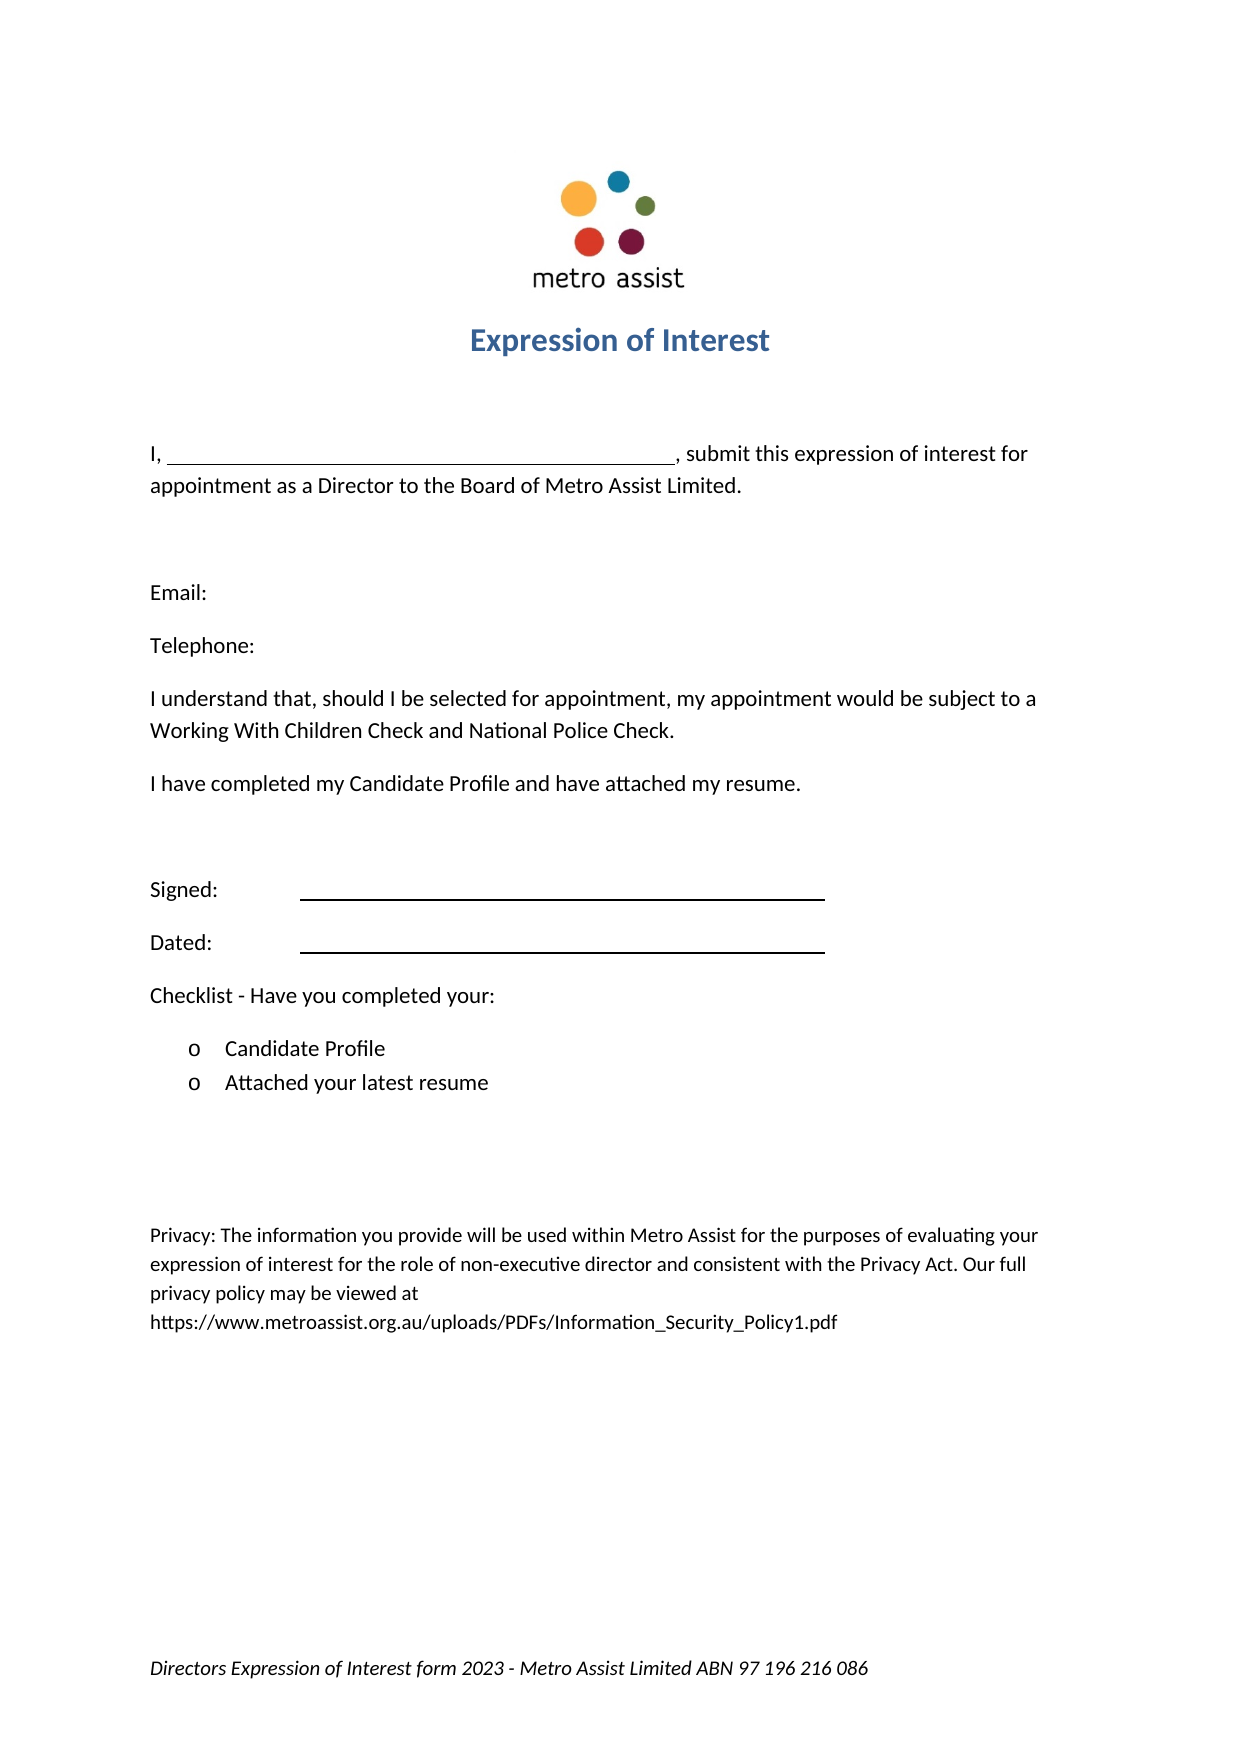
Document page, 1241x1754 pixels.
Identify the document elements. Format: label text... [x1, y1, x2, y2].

text Privacy: The information you provide will be used within Metro Assist for the purposes of evaluating your expression of interest for the role of non-executive director and consistent with the Privacy Act. Our full privacy policy may be viewed at https://www.metroassist.org.au/uploads/PDFs/Information_Security_Policy1.pdf [150, 1222, 1090, 1335]
list Candidate Profile [187, 1034, 1090, 1063]
text Email: [150, 578, 1090, 606]
text Dated: [150, 928, 1090, 956]
text I, , submit this expression of interest for appointment as a Director to the Board of Metro Assist Limited. [150, 439, 1090, 500]
list Attached your latest resume [187, 1068, 1090, 1097]
text Telephone: [150, 631, 1090, 659]
text I have completed my Candidate Profile and have attached my resume. [150, 769, 1090, 797]
text Signed: [150, 875, 1090, 903]
text Expression of Interest [150, 319, 1090, 359]
text I understand that, should I be selected for appointment, my appointment would be subject to a Working With Children Check and National Police Check. [150, 684, 1090, 744]
text Checklist - Have you completed your: [150, 981, 1090, 1009]
picture [513, 150, 704, 307]
